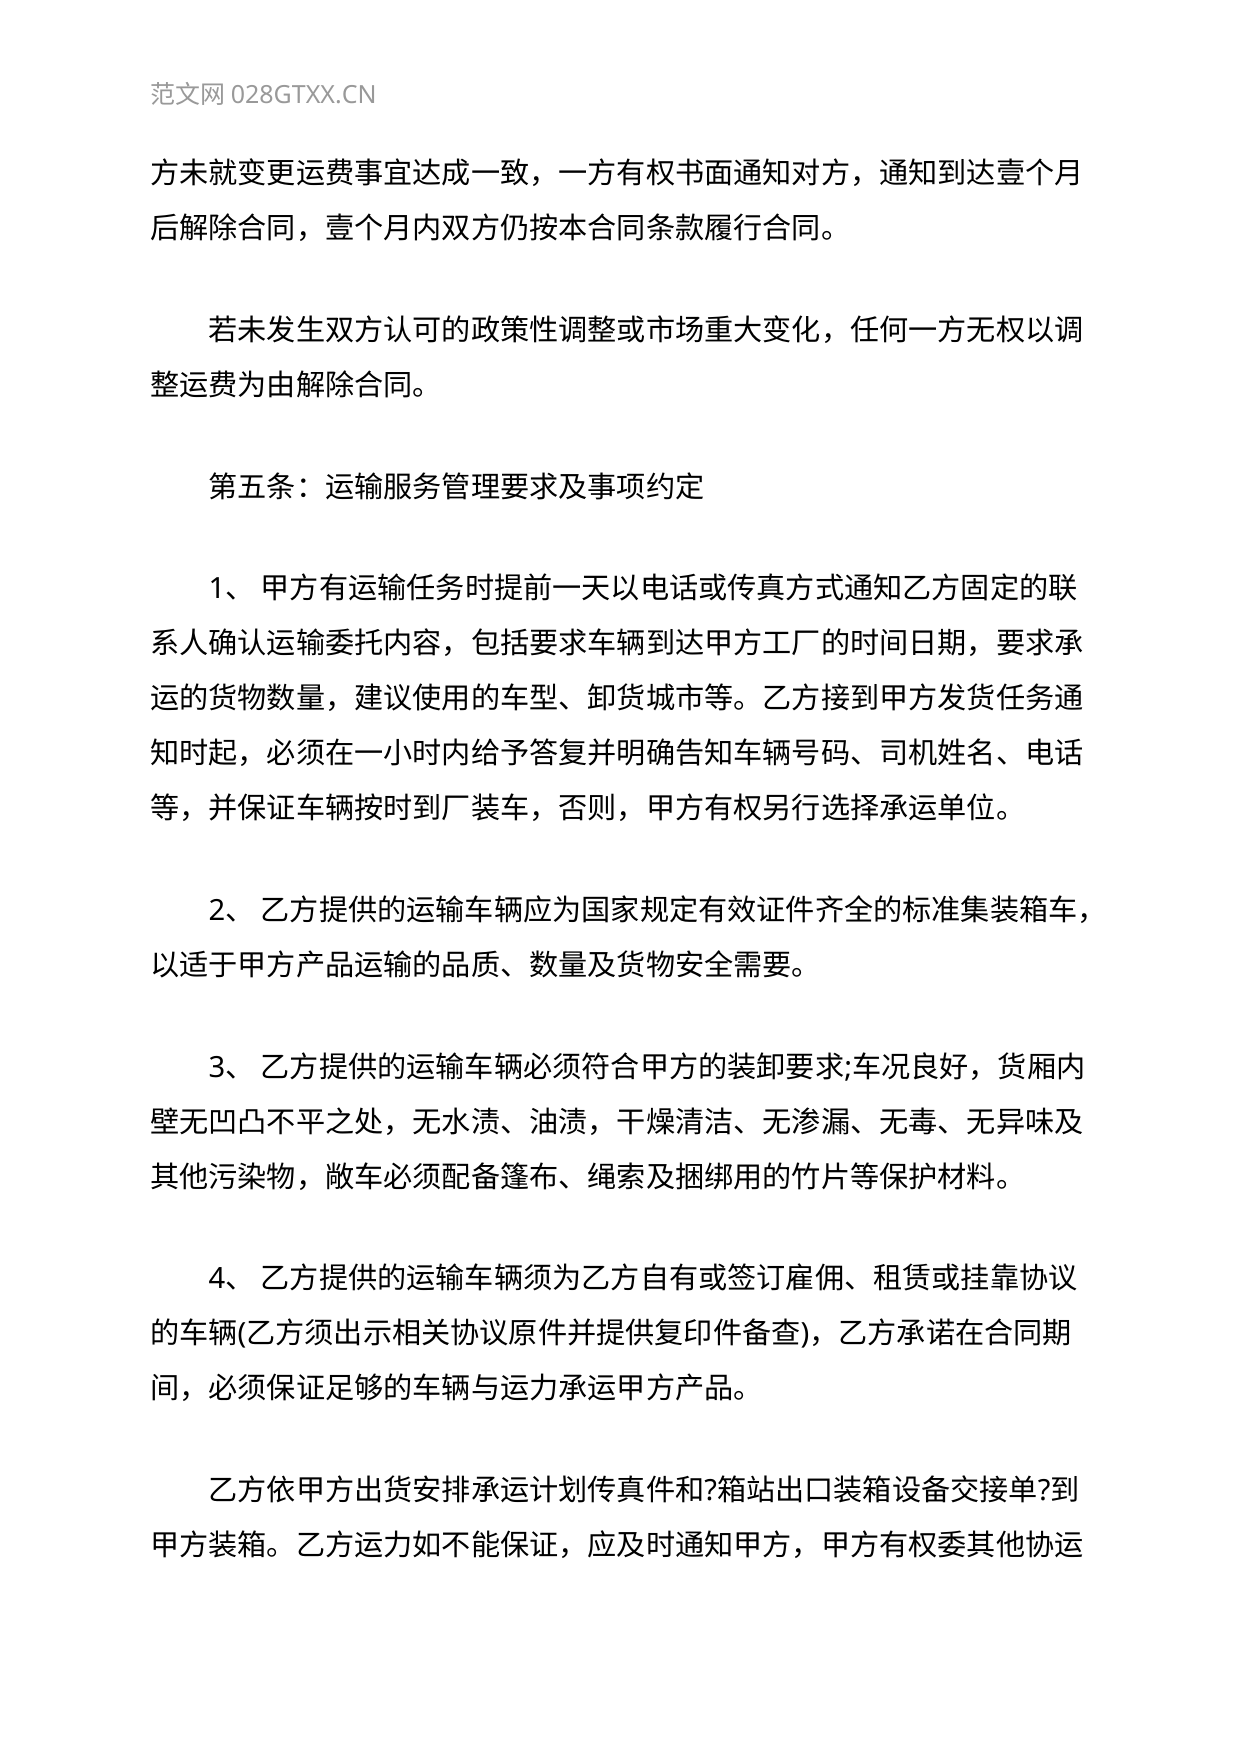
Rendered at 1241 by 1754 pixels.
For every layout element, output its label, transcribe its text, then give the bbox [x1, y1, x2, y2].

text 4、 乙方提供的运输车辆须为乙方自有或签订雇佣、租赁或挂靠协议的车辆(乙方须出示相关协议原件并提供复印件备查)，乙方承诺在合同期间，必须保证足够的车辆与运力承运甲方产品。 [150, 1255, 1090, 1407]
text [150, 150, 1090, 247]
text 1、 甲方有运输任务时提前一天以电话或传真方式通知乙方固定的联系人确认运输委托内容，包括要求车辆到达甲方工厂的时间日期，要求承运的货物数量，建议使用的车型、卸货城市等。乙方接到甲方发货任务通知时起，必须在一小时内给予答复并明确告知车辆号码、司机姓名、电话等，并保证车辆按时到厂装车，否则，甲方有权另行选择承运单位。 [150, 565, 1090, 827]
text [150, 1467, 1090, 1564]
text 2、 乙方提供的运输车辆应为国家规定有效证件齐全的标准集装箱车，以适于甲方产品运输的品质、数量及货物安全需要。 [150, 887, 1090, 984]
text 第五条：运输服务管理要求及事项约定 [150, 463, 1090, 506]
text 若未发生双方认可的政策性调整或市场重大变化，任何一方无权以调整运费为由解除合同。 [150, 307, 1090, 404]
text 3、 乙方提供的运输车辆必须符合甲方的装卸要求;车况良好，货厢内壁无凹凸不平之处，无水渍、油渍，干燥清洁、无渗漏、无毒、无异味及其他污染物，敞车必须配备篷布、绳索及捆绑用的竹片等保护材料。 [150, 1043, 1090, 1196]
